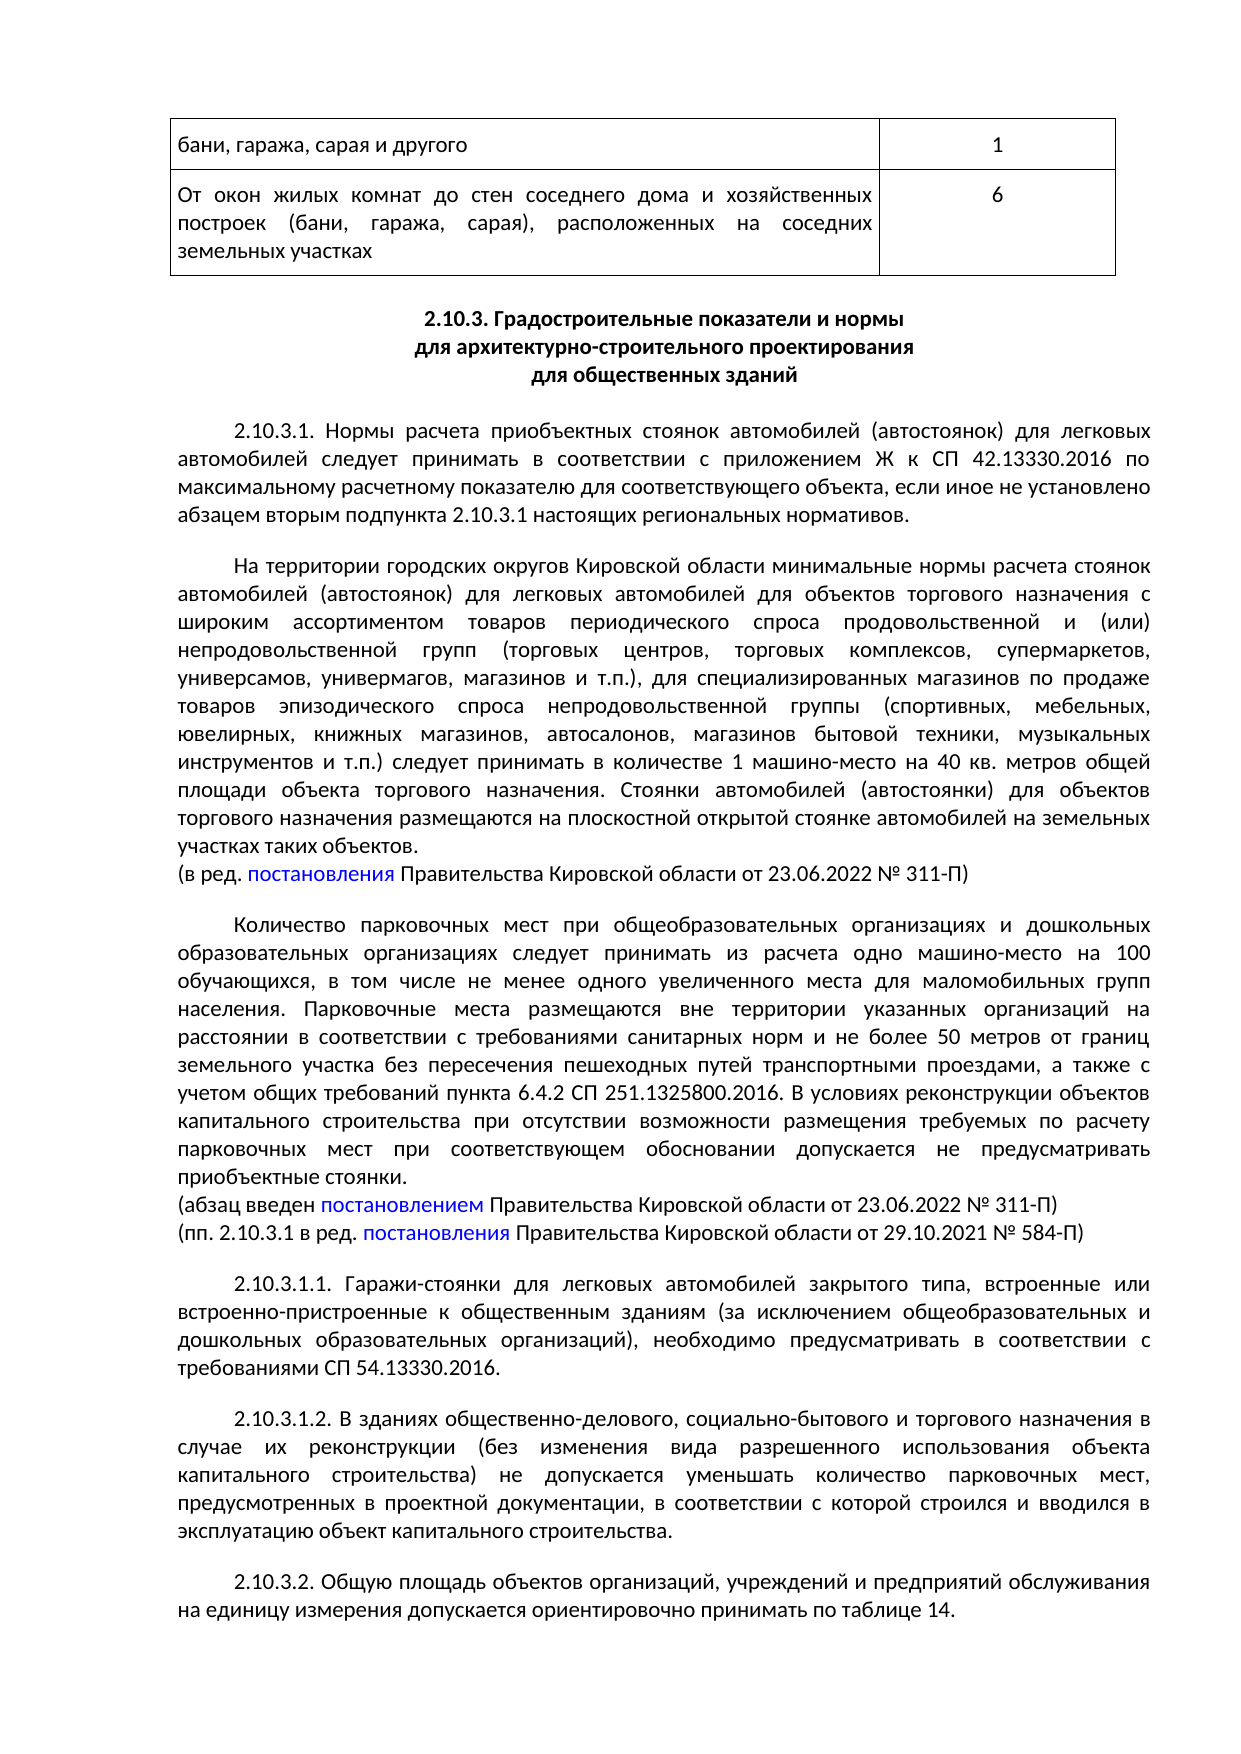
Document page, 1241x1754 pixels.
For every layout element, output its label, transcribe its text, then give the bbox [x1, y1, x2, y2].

title 2.10.3. Градостроительные показатели и нормы [177, 304, 1152, 332]
table_cell 6 [880, 170, 1115, 275]
title для общественных зданий [177, 360, 1152, 388]
text 2.10.3.2. Общую площадь объектов организаций, учреждений и предприятий обслуживания на единицу измерения допускается ориентировочно принимать по таблице 14. [177, 1567, 1152, 1623]
table_cell 1 [880, 119, 1115, 168]
text 2.10.3.1. Нормы расчета приобъектных стоянок автомобилей (автостоянок) для легковых автомобилей следует принимать в соответствии с приложением Ж к СП 42.13330.2016 по максимальному расчетному показателю для соответствующего объекта, если иное не установлено абзацем вторым подпункта 2.10.3.1 настоящих региональных нормативов. [177, 416, 1152, 528]
text (абзац введен постановлением Правительства Кировской области от 23.06.2022 № 311-П) [177, 1190, 1152, 1218]
title для архитектурно-строительного проектирования [177, 332, 1152, 360]
text (пп. 2.10.3.1 в ред. постановления Правительства Кировской области от 29.10.2021 № 584-П) [177, 1218, 1152, 1246]
text На территории городских округов Кировской области минимальные нормы расчета стоянок автомобилей (автостоянок) для легковых автомобилей для объектов торгового назначения с широким ассортиментом товаров периодического спроса продовольственной и (или) непродовольственной групп (торговых центров, торговых комплексов, супермаркетов, универсамов, универмагов, магазинов и т.п.), для специализированных магазинов по продаже товаров эпизодического спроса непродовольственной группы (спортивных, мебельных, ювелирных, книжных магазинов, автосалонов, магазинов бытовой техники, музыкальных инструментов и т.п.) следует принимать в количестве 1 машино-место на 40 кв. метров общей площади объекта торгового назначения. Стоянки автомобилей (автостоянки) для объектов торгового назначения размещаются на плоскостной открытой стоянке автомобилей на земельных участках таких объектов. [177, 551, 1152, 859]
text (в ред. постановления Правительства Кировской области от 23.06.2022 № 311-П) [177, 859, 1152, 887]
text 2.10.3.1.2. В зданиях общественно-делового, социально-бытового и торгового назначения в случае их реконструкции (без изменения вида разрешенного использования объекта капитального строительства) не допускается уменьшать количество парковочных мест, предусмотренных в проектной документации, в соответствии с которой строился и вводился в эксплуатацию объект капитального строительства. [177, 1404, 1152, 1544]
text Количество парковочных мест при общеобразовательных организациях и дошкольных образовательных организациях следует принимать из расчета одно машино-место на 100 обучающихся, в том числе не менее одного увеличенного места для маломобильных групп населения. Парковочные места размещаются вне территории указанных организаций на расстоянии в соответствии с требованиями санитарных норм и не более 50 метров от границ земельного участка без пересечения пешеходных путей транспортными проездами, а также с учетом общих требований пункта 6.4.2 СП 251.1325800.2016. В условиях реконструкции объектов капитального строительства при отсутствии возможности размещения требуемых по расчету парковочных мест при соответствующем обосновании допускается не предусматривать приобъектные стоянки. [177, 910, 1152, 1190]
table_cell От окон жилых комнат до стен соседнего дома и хозяйственных построек (бани, гаража, сарая), расположенных на соседних земельных участках [171, 170, 879, 275]
text 2.10.3.1.1. Гаражи-стоянки для легковых автомобилей закрытого типа, встроенные или встроенно-пристроенные к общественным зданиям (за исключением общеобразовательных и дошкольных образовательных организаций), необходимо предусматривать в соответствии с требованиями СП 54.13330.2016. [177, 1269, 1152, 1381]
table_cell бани, гаража, сарая и другого [171, 119, 879, 168]
